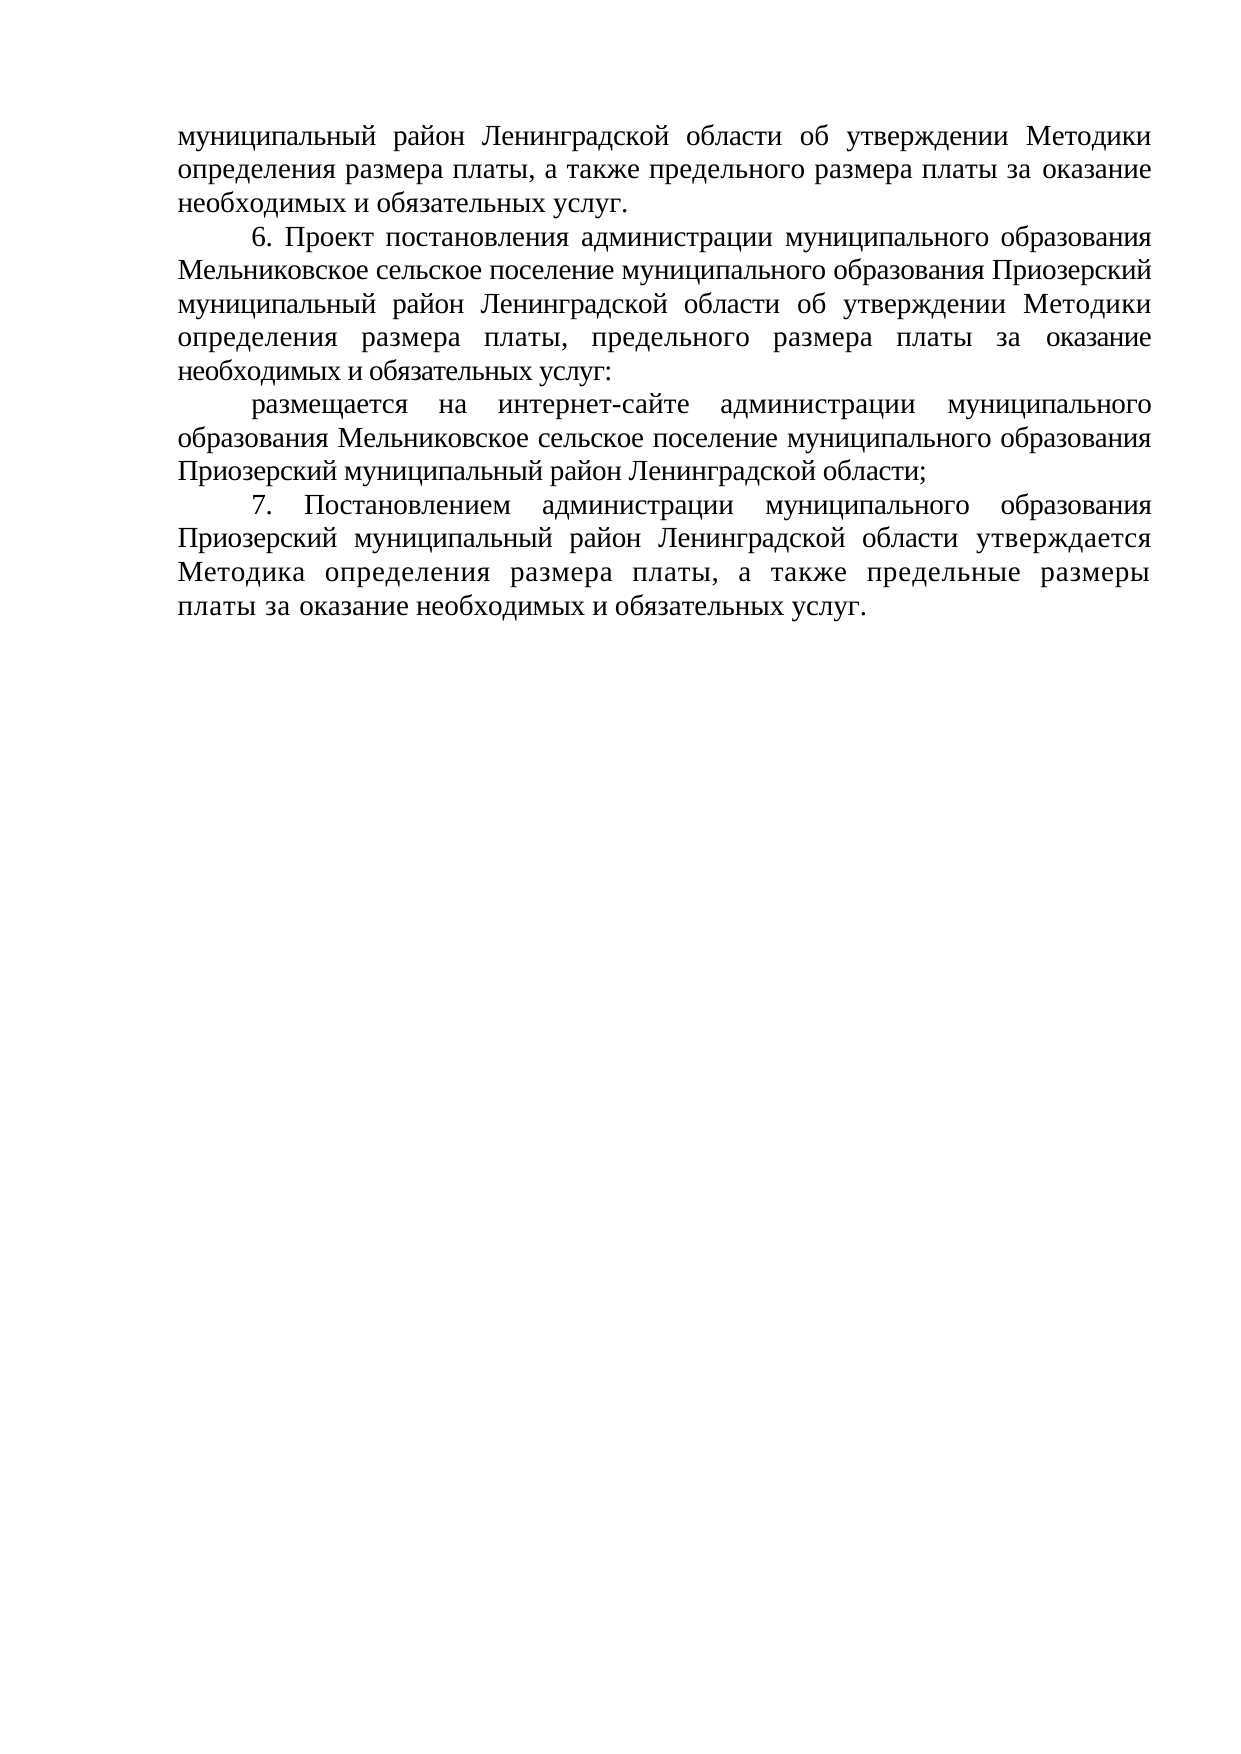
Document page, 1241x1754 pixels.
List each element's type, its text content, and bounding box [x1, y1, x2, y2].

text 7. Постановлением администрации муниципального образования Приозерский муниципальный район Ленинградской области утверждается Методика определения размера платы, а также предельные размеры платы за оказание необходимых и обязательных услуг. [177, 487, 1152, 621]
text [177, 118, 1152, 219]
text 6. Проект постановления администрации муниципального образования Мельниковское сельское поселение муниципального образования Приозерский муниципальный район Ленинградской области об утверждении Методики определения размера платы, предельного размера платы за оказание необходимых и обязательных услуг: [177, 219, 1152, 386]
text размещается на интернет-сайте администрации муниципального образования Мельниковское сельское поселение муниципального образования Приозерский муниципальный район Ленинградской области; [177, 386, 1152, 487]
